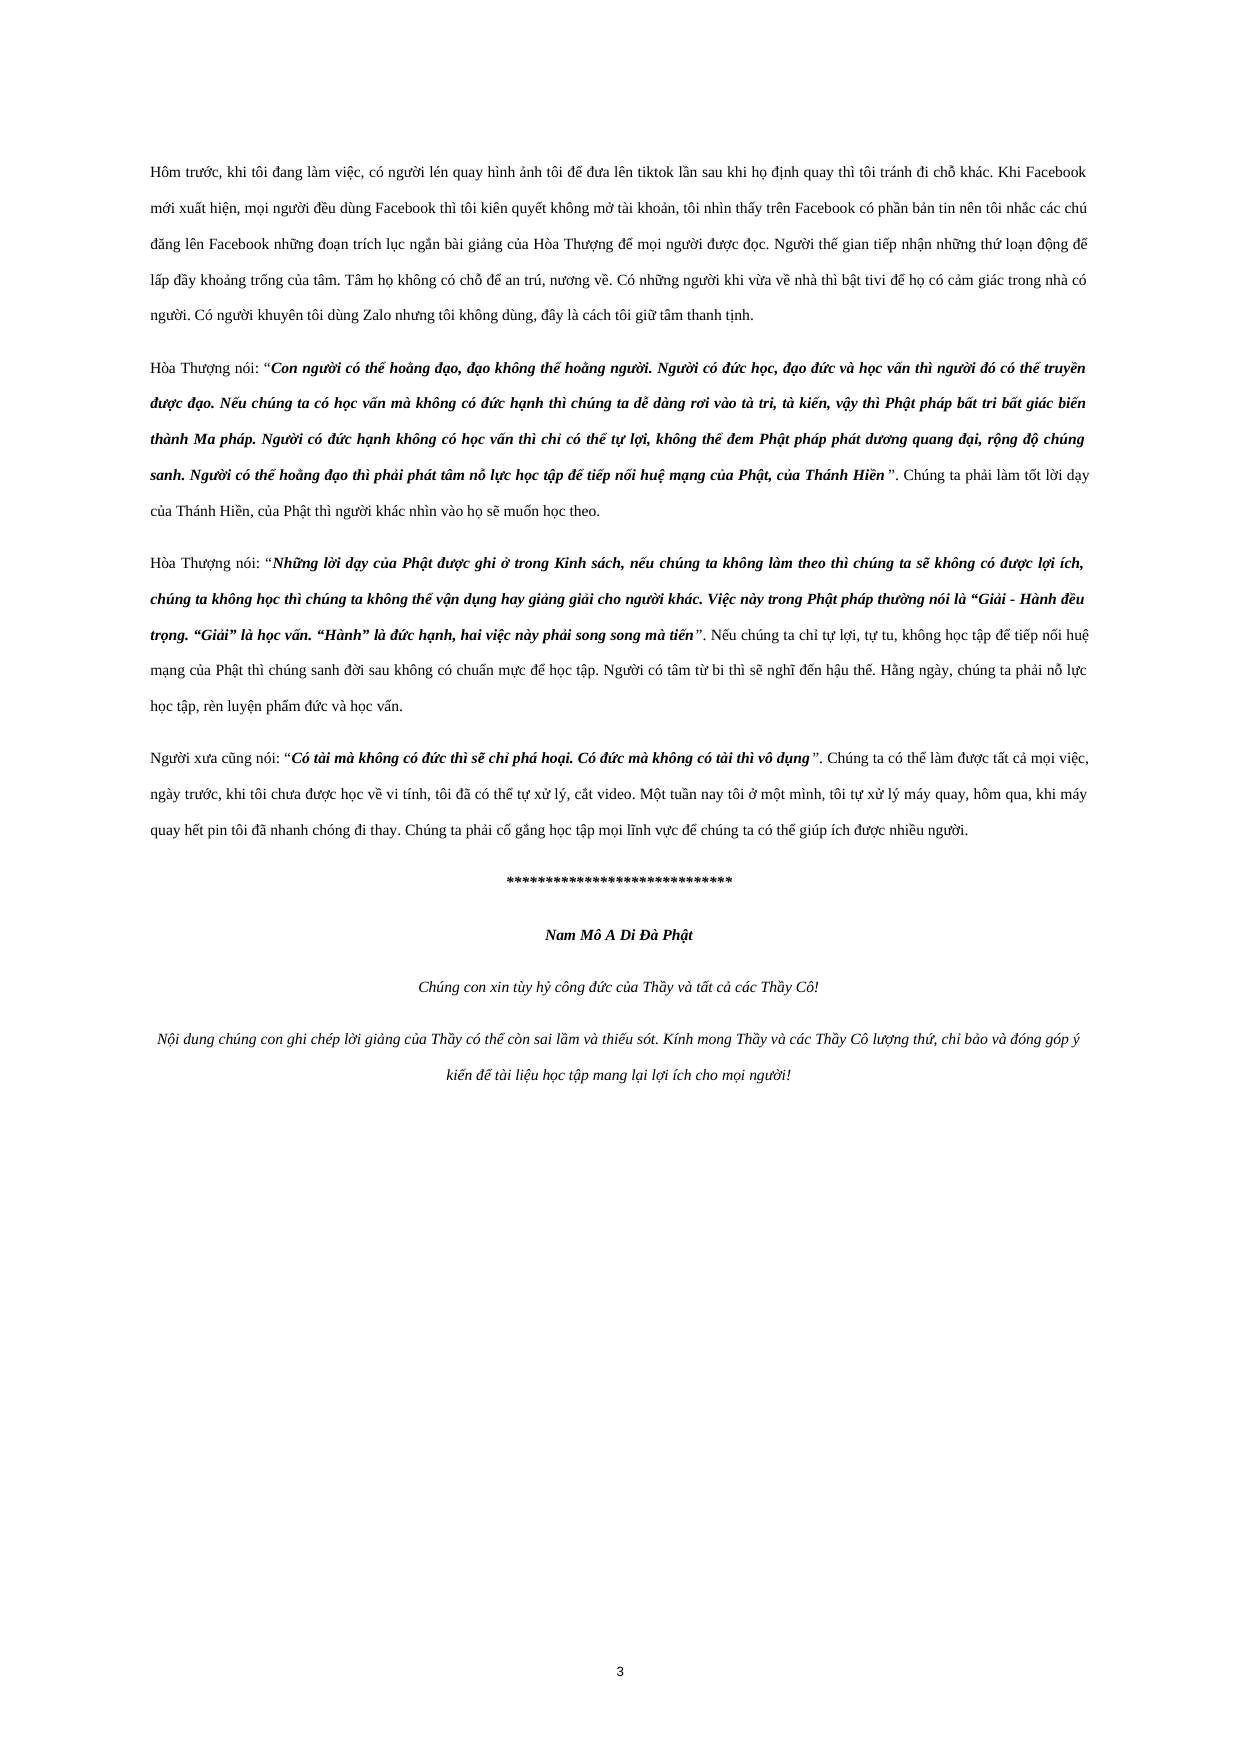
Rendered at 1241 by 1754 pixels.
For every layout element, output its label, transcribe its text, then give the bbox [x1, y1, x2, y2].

text ***************************** [150, 860, 1090, 891]
text Hòa Thượng nói: “Những lời dạy của Phật được ghi ở trong Kinh sách, nếu chúng ta không làm theo thì chúng ta sẽ không có được lợi ích, chúng ta không học thì chúng ta không thể vận dụng hay giảng giải cho người khác. Việc này trong Phật pháp thường nói là “Giải - Hành đều trọng. “Giải” là học vấn. “Hành” là đức hạnh, hai việc này phải song song mà tiến”. Nếu chúng ta chỉ tự lợi, tự tu, không học tập để tiếp nối huệ mạng của Phật thì chúng sanh đời sau không có chuẩn mực để học tập. Người có tâm từ bi thì sẽ nghĩ đến hậu thế. Hằng ngày, chúng ta phải nỗ lực học tập, rèn luyện phẩm đức và học vấn. [150, 541, 1090, 715]
text Hòa Thượng nói: “Con người có thể hoằng đạo, đạo không thể hoằng người. Người có đức học, đạo đức và học vấn thì người đó có thể truyền được đạo. Nếu chúng ta có học vấn mà không có đức hạnh thì chúng ta dễ dàng rơi vào tà tri, tà kiến, vậy thì Phật pháp bất tri bất giác biến thành Ma pháp. Người có đức hạnh không có học vấn thì chỉ có thể tự lợi, không thể đem Phật pháp phát dương quang đại, rộng độ chúng sanh. Người có thể hoằng đạo thì phải phát tâm nỗ lực học tập để tiếp nối huệ mạng của Phật, của Thánh Hiền”. Chúng ta phải làm tốt lời dạy của Thánh Hiền, của Phật thì người khác nhìn vào họ sẽ muốn học theo. [150, 345, 1090, 519]
text Người xưa cũng nói: “Có tài mà không có đức thì sẽ chỉ phá hoại. Có đức mà không có tài thì vô dụng”. Chúng ta có thể làm được tất cả mọi việc, ngày trước, khi tôi chưa được học về vi tính, tôi đã có thể tự xử lý, cắt video. Một tuần nay tôi ở một mình, tôi tự xử lý máy quay, hôm qua, khi máy quay hết pin tôi đã nhanh chóng đi thay. Chúng ta phải cố gắng học tập mọi lĩnh vực để chúng ta có thể giúp ích được nhiều người. [150, 736, 1090, 838]
text Chúng con xin tùy hỷ công đức của Thầy và tất cả các Thầy Cô! [150, 964, 1090, 996]
text Nội dung chúng con ghi chép lời giảng của Thầy có thể còn sai lầm và thiếu sót. Kính mong Thầy và các Thầy Cô lượng thứ, chỉ bảo và đóng góp ý kiến để tài liệu học tập mang lại lợi ích cho mọi người! [150, 1017, 1090, 1084]
text Hôm trước, khi tôi đang làm việc, có người lén quay hình ảnh tôi để đưa lên tiktok lần sau khi họ định quay thì tôi tránh đi chỗ khác. Khi Facebook mới xuất hiện, mọi người đều dùng Facebook thì tôi kiên quyết không mở tài khoản, tôi nhìn thấy trên Facebook có phần bản tin nên tôi nhắc các chú đăng lên Facebook những đoạn trích lục ngắn bài giảng của Hòa Thượng để mọi người được đọc. Người thế gian tiếp nhận những thứ loạn động để lấp đầy khoảng trống của tâm. Tâm họ không có chỗ để an trú, nương về. Có những người khi vừa về nhà thì bật tivi để họ có cảm giác trong nhà có người. Có người khuyên tôi dùng Zalo nhưng tôi không dùng, đây là cách tôi giữ tâm thanh tịnh. [150, 150, 1090, 324]
text Nam Mô A Di Đà Phật [150, 912, 1090, 943]
